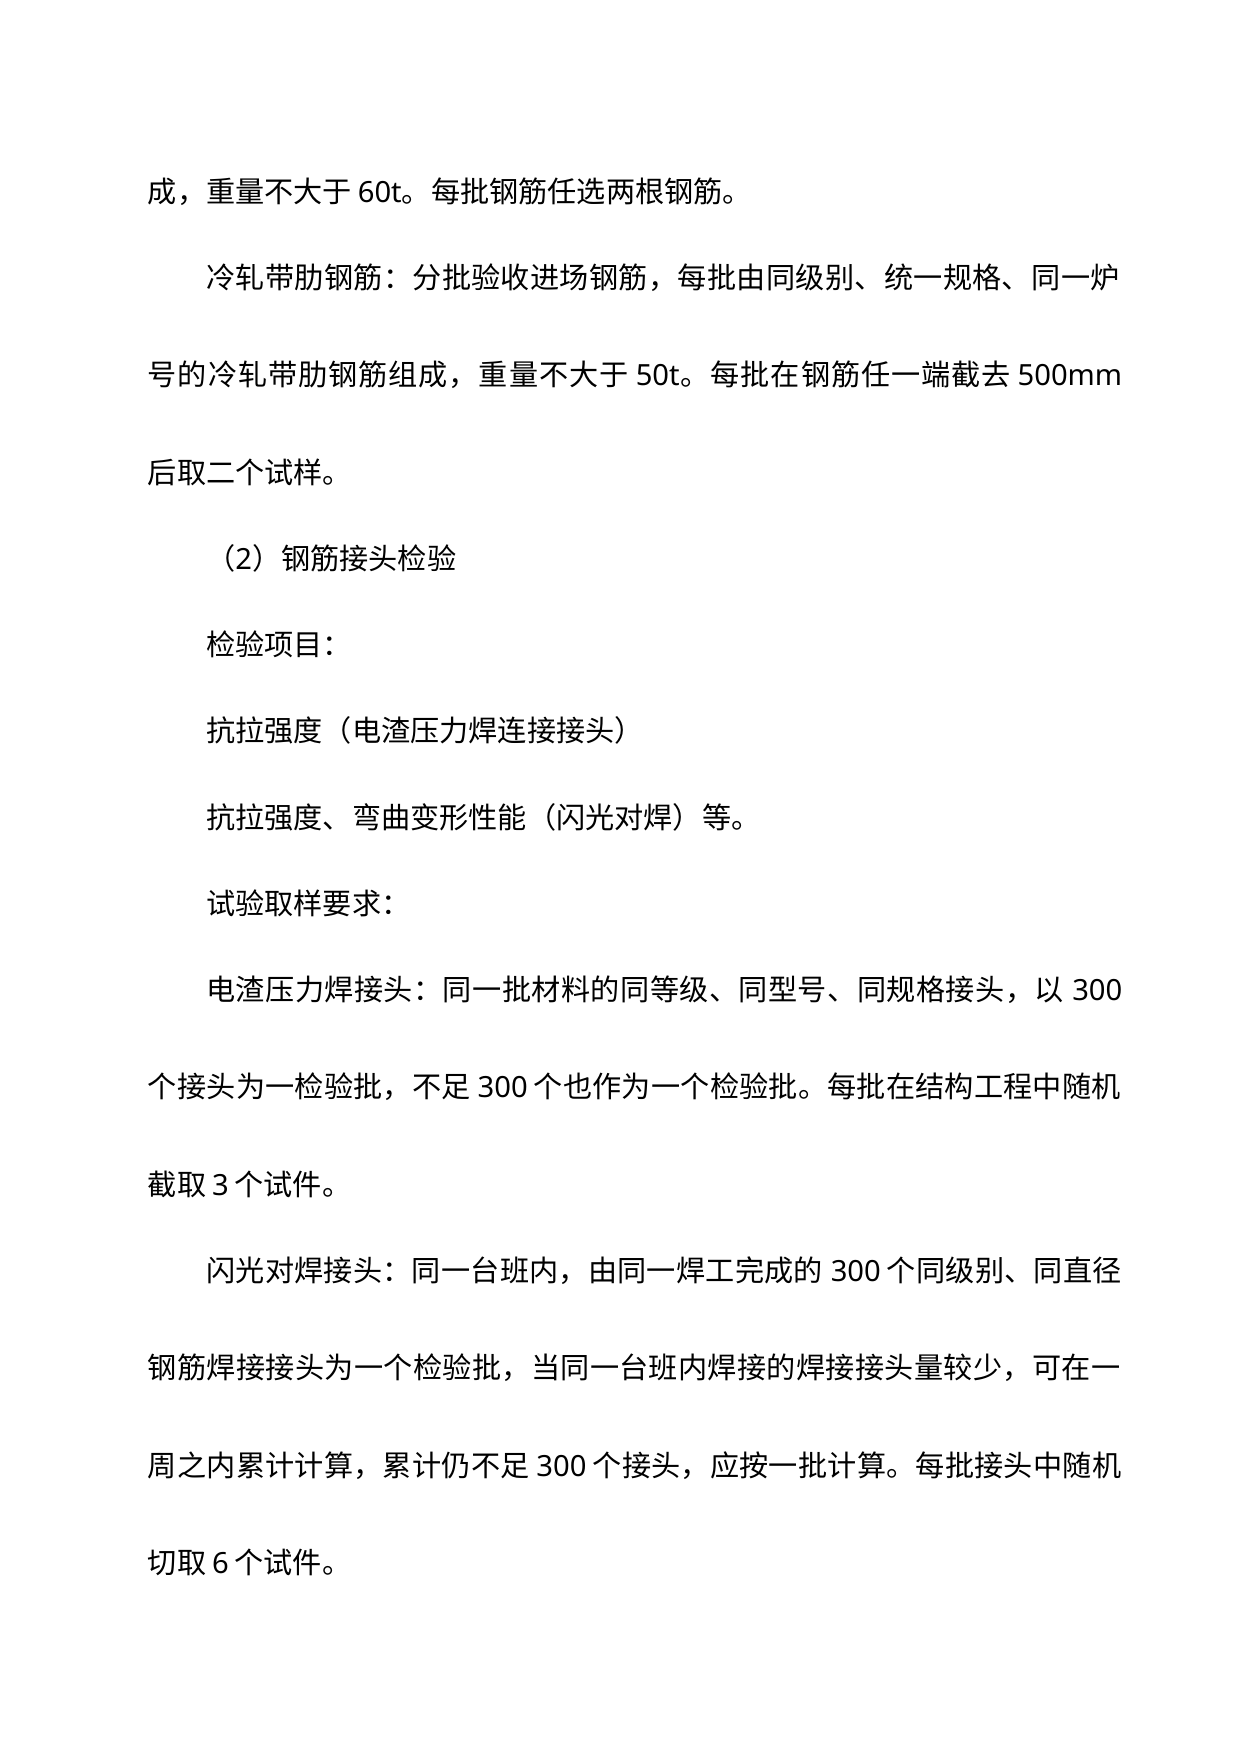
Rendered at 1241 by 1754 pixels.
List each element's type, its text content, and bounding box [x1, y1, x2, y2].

text 检验项目： [148, 611, 1122, 676]
text 电渣压力焊接头：同一批材料的同等级、同型号、同规格接头，以300个接头为一检验批，不足300个也作为一个检验批。每批在结构工程中随机截取3个试件。 [148, 955, 1122, 1215]
text 冷轧带肋钢筋：分批验收进场钢筋，每批由同级别、统一规格、同一炉号的冷轧带肋钢筋组成，重量不大于50t。每批在钢筋任一端截去500mm后取二个试样。 [148, 243, 1122, 503]
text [148, 157, 1122, 222]
text 抗拉强度（电渣压力焊连接接头） [148, 697, 1122, 762]
text 抗拉强度、弯曲变形性能（闪光对焊）等。 [148, 783, 1122, 848]
text 试验取样要求： [148, 869, 1122, 934]
text （2）钢筋接头检验 [148, 524, 1122, 589]
text 闪光对焊接头：同一台班内，由同一焊工完成的300个同级别、同直径钢筋焊接接头为一个检验批，当同一台班内焊接的焊接接头量较少，可在一周之内累计计算，累计仍不足300个接头，应按一批计算。每批接头中随机切取6个试件。 [148, 1236, 1122, 1594]
